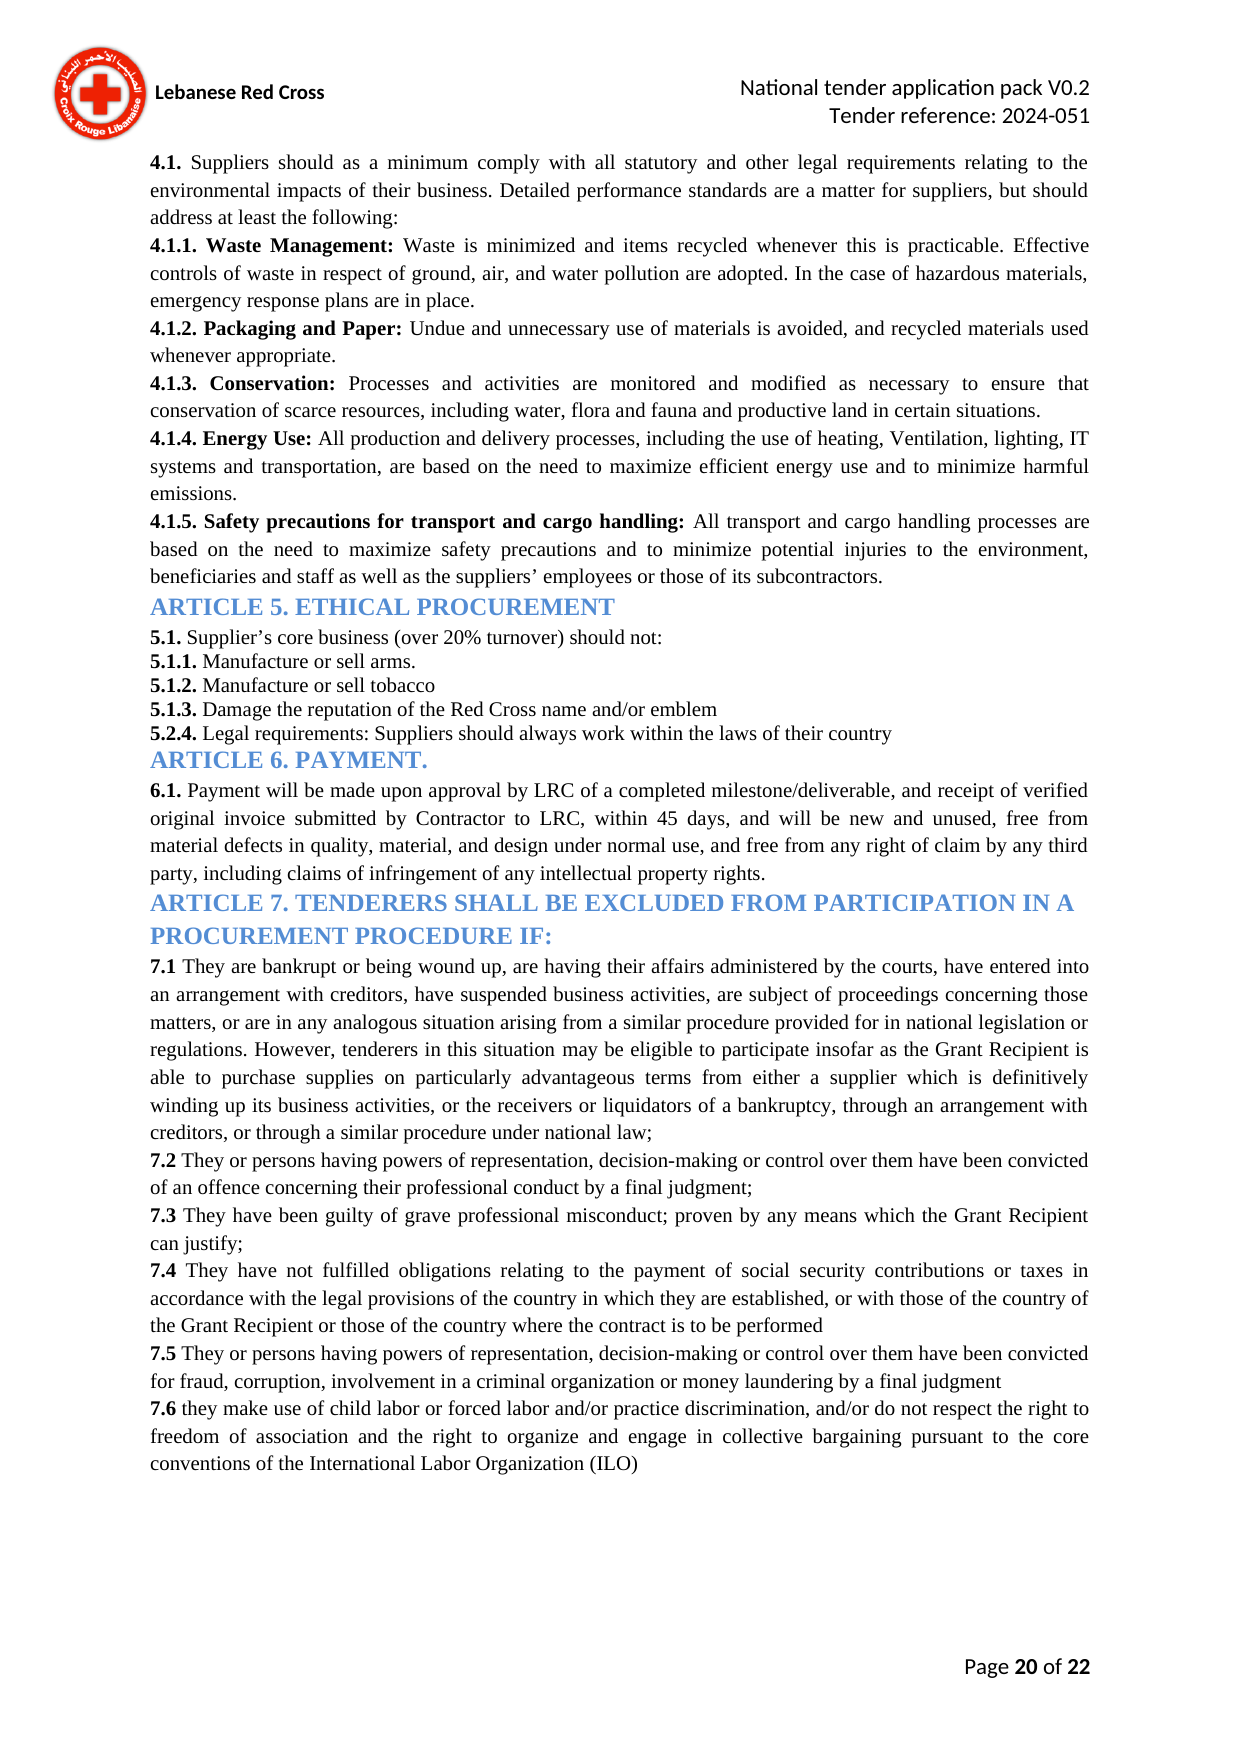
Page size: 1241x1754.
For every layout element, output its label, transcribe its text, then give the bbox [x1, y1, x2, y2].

text 5.1.3. Damage the reputation of the Red Cross name and/or emblem [150, 697, 1090, 721]
text 4.1.2. Packaging and Paper: Undue and unnecessary use of materials is avoided, and recycled materials used whenever appropriate. [150, 316, 1090, 367]
text 5.2.4. Legal requirements: Suppliers should always work within the laws of their country [150, 721, 1090, 745]
text 7.1 They are bankrupt or being wound up, are having their affairs administered by the courts, have entered into an arrangement with creditors, have suspended business activities, are subject of proceedings concerning those matters, or are in any analogous situation arising from a similar procedure provided for in national legislation or regulations. However, tenderers in this situation may be eligible to participate insofar as the Grant Recipient is able to purchase supplies on particularly advantageous terms from either a supplier which is definitively winding up its business activities, or the receivers or liquidators of a bankruptcy, through an arrangement with creditors, or through a similar procedure under national law; [150, 954, 1090, 1144]
text 6.1. Payment will be made upon approval by LRC of a completed milestone/deliverable, and receipt of verified original invoice submitted by Contractor to LRC, within 45 days, and will be new and unused, free from material defects in quality, material, and design under normal use, and free from any right of claim by any third party, including claims of infringement of any intellectual property rights. [150, 778, 1090, 885]
text 5.1.2. Manufacture or sell tobacco [150, 673, 1090, 697]
subtitle ARTICLE 5. ETHICAL PROCUREMENT [150, 592, 1090, 620]
text 7.6 they make use of child labor or forced labor and/or practice discrimination, and/or do not respect the right to freedom of association and the right to organize and engage in collective bargaining pursuant to the core conventions of the International Labor Organization (ILO) [150, 1396, 1090, 1475]
text 7.5 They or persons having powers of representation, decision-making or control over them have been convicted for fraud, corruption, involvement in a criminal organization or money laundering by a final judgment [150, 1341, 1090, 1393]
subtitle ARTICLE 7. TENDERERS SHALL BE EXCLUDED FROM PARTICIPATION IN A PROCUREMENT PROCEDURE IF: [150, 888, 1090, 950]
text 7.4 They have not fulfilled obligations relating to the payment of social security contributions or taxes in accordance with the legal provisions of the country in which they are established, or with those of the country of the Grant Recipient or those of the country where the contract is to be performed [150, 1258, 1090, 1337]
text 4.1.5. Safety precautions for transport and cargo handling: All transport and cargo handling processes are based on the need to maximize safety precautions and to minimize potential injuries to the environment, beneficiaries and staff as well as the suppliers’ employees or those of its subcontractors. [150, 509, 1090, 588]
picture [43, 39, 156, 148]
text 7.3 They have been guilty of grave professional misconduct; proven by any means which the Grant Recipient can justify; [150, 1203, 1090, 1254]
text 4.1.1. Waste Management: Waste is minimized and items recycled whenever this is practicable. Effective controls of waste in respect of ground, air, and water pollution are adopted. In the case of hazardous materials, emergency response plans are in place. [150, 233, 1090, 312]
subtitle ARTICLE 6. PAYMENT. [150, 745, 1090, 774]
text 5.1.1. Manufacture or sell arms. [150, 649, 1090, 673]
text 7.2 They or persons having powers of representation, decision-making or control over them have been convicted of an offence concerning their professional conduct by a final judgment; [150, 1148, 1090, 1199]
text 4.1.3. Conservation: Processes and activities are monitored and modified as necessary to ensure that conservation of scarce resources, including water, flora and fauna and productive land in certain situations. [150, 371, 1090, 422]
text 4.1. Suppliers should as a minimum comply with all statutory and other legal requirements relating to the environmental impacts of their business. Detailed performance standards are a matter for suppliers, but should address at least the following: [150, 150, 1090, 229]
text 5.1. Supplier’s core business (over 20% turnover) should not: [150, 625, 1090, 649]
text 4.1.4. Energy Use: All production and delivery processes, including the use of heating, Ventilation, lighting, IT systems and transportation, are based on the need to maximize efficient energy use and to minimize harmful emissions. [150, 426, 1090, 505]
